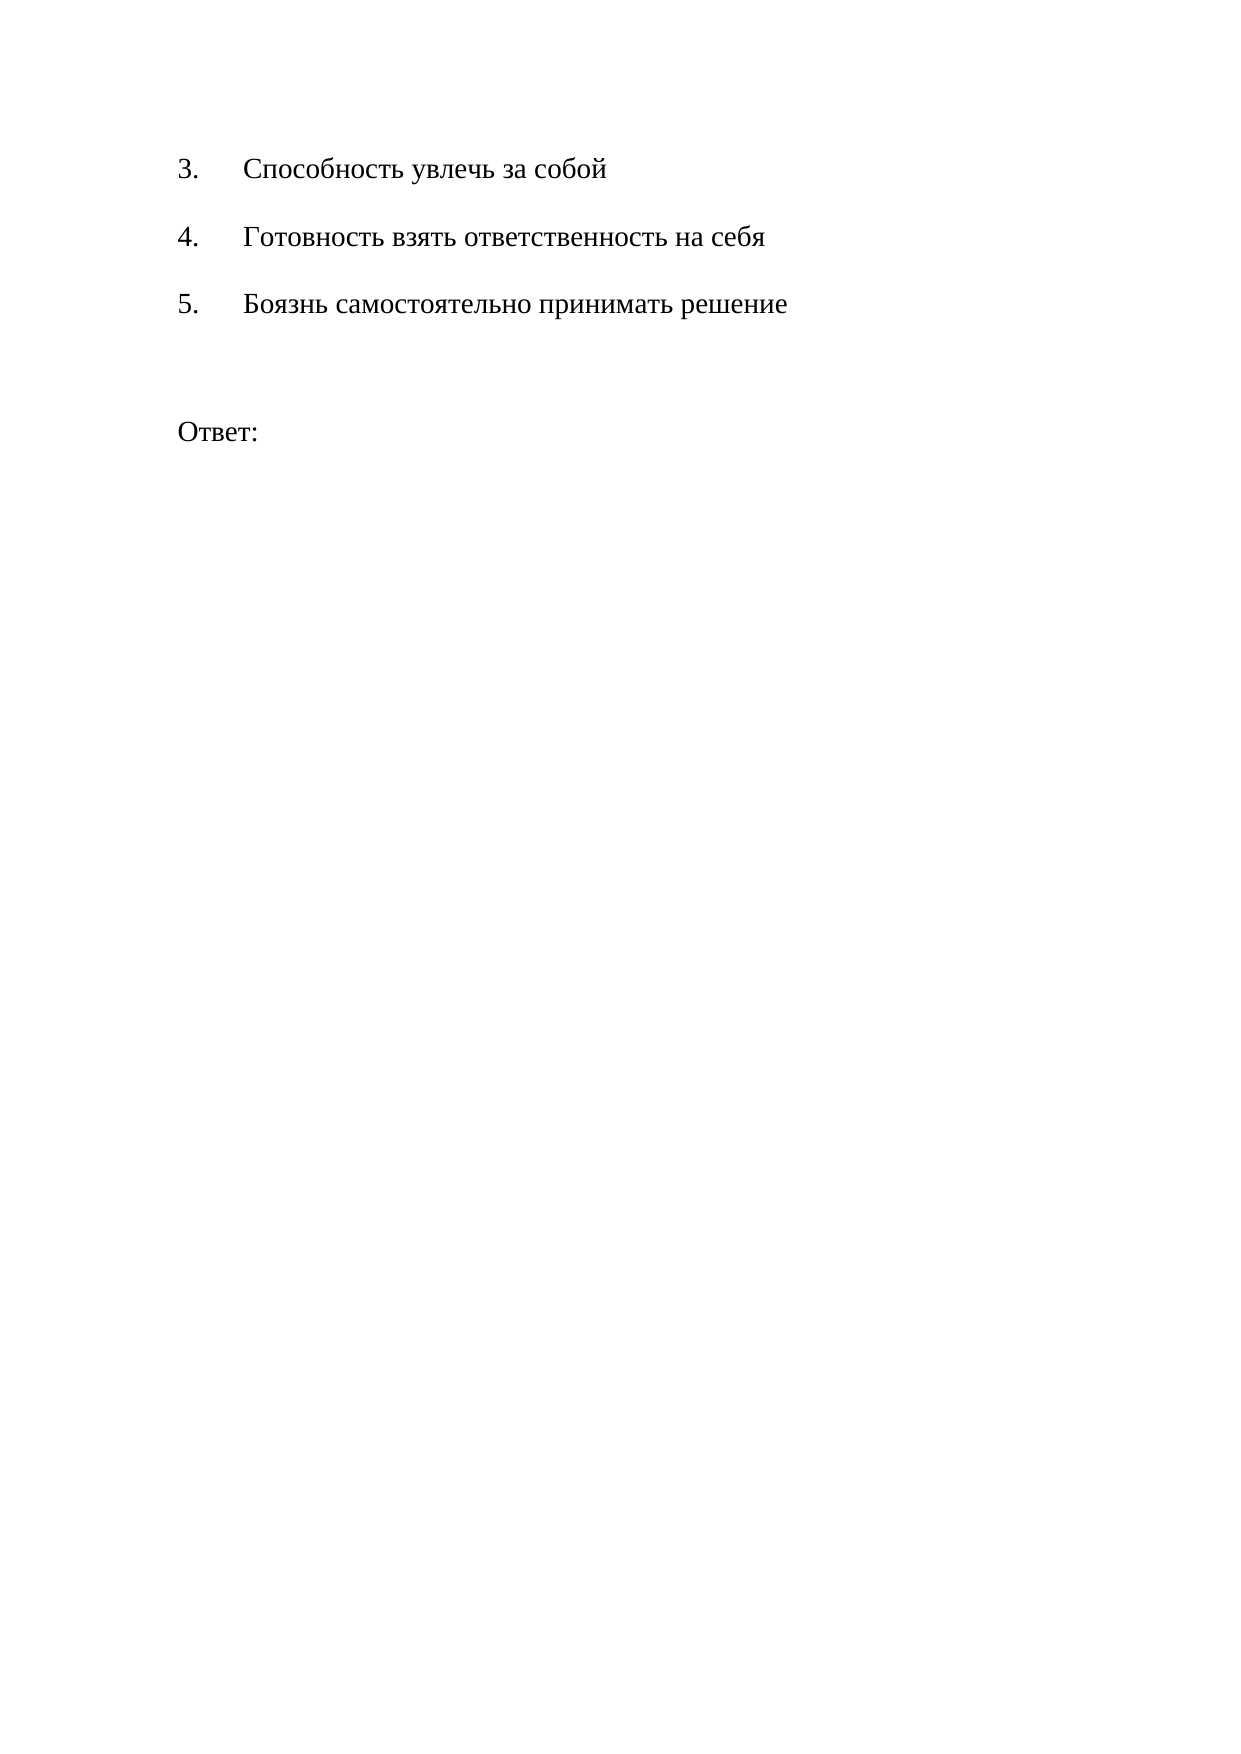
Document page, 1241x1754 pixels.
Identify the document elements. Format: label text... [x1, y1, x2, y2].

text 4. Готовность взять ответственность на себя [177, 219, 1152, 252]
text 3. Способность увлечь за собой [177, 152, 1152, 185]
text 5. Боязнь самостоятельно принимать решение [177, 286, 1152, 319]
text Ответ: [177, 414, 1152, 448]
